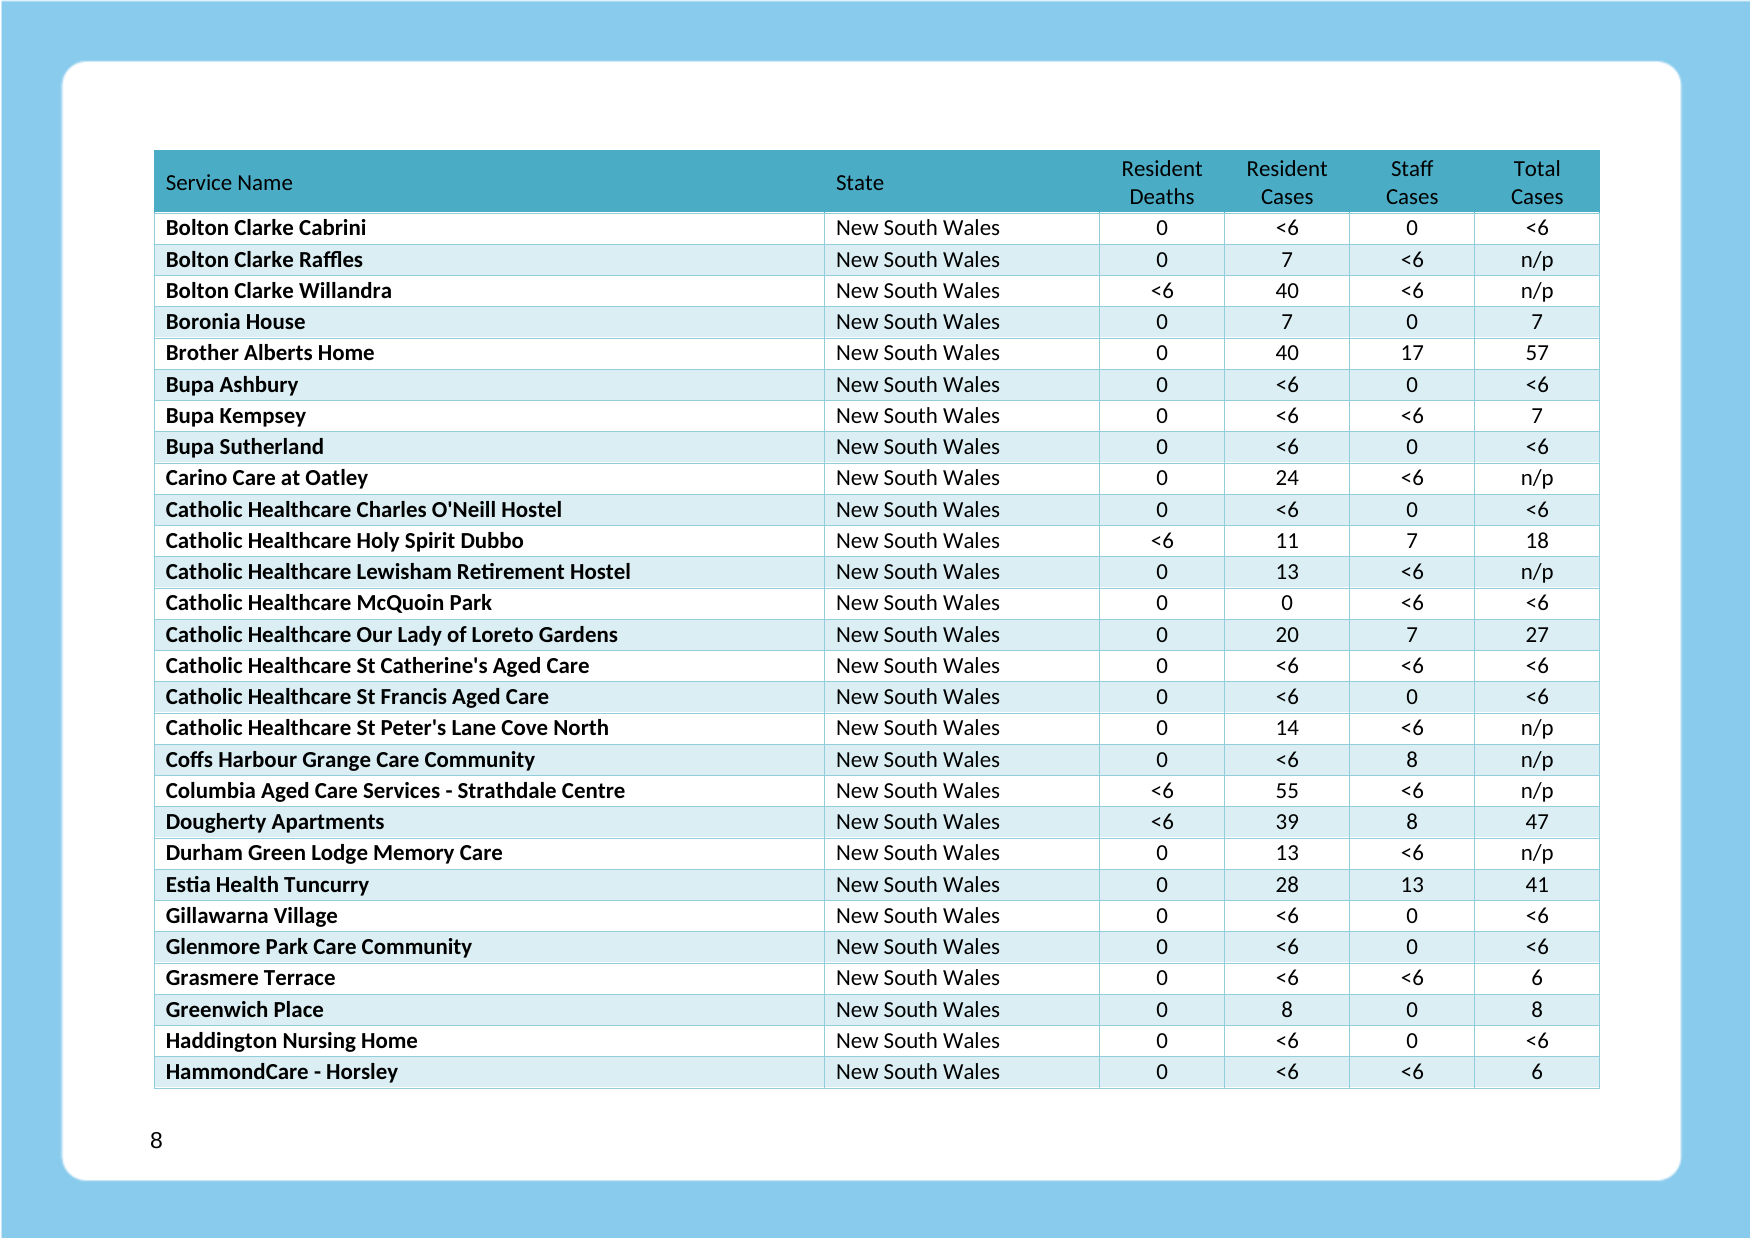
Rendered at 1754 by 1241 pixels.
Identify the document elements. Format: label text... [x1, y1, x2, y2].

table_cell New South Wales [825, 589, 1099, 619]
table_cell 24 [1225, 464, 1349, 494]
table_cell <6 [1350, 651, 1474, 681]
table_cell 0 [1350, 1026, 1474, 1056]
table_cell 7 [1225, 307, 1349, 337]
picture [3, 2, 1750, 1238]
table_cell New South Wales [825, 432, 1099, 462]
table_cell Glenmore Park Care Community [155, 932, 824, 962]
table_cell <6 [1350, 714, 1474, 744]
table_cell 0 [1350, 370, 1474, 400]
table_cell 0 [1100, 432, 1224, 462]
table_cell 0 [1350, 682, 1474, 712]
table_cell Bupa Ashbury [155, 370, 824, 400]
table_cell <6 [1350, 464, 1474, 494]
table_cell New South Wales [825, 995, 1099, 1025]
table_cell Bolton Clarke Willandra [155, 276, 824, 306]
table_cell 0 [1100, 901, 1224, 931]
table_cell New South Wales [825, 839, 1099, 869]
table_cell 0 [1100, 682, 1224, 712]
table_cell New South Wales [825, 370, 1099, 400]
table_cell 39 [1225, 807, 1349, 837]
table_header State [825, 151, 1099, 212]
table_cell 20 [1225, 620, 1349, 650]
table_cell 8 [1225, 995, 1349, 1025]
table_cell Catholic Healthcare Our Lady of Loreto Gardens [155, 620, 824, 650]
table_cell <6 [1475, 901, 1599, 931]
table_cell 0 [1100, 620, 1224, 650]
table_cell 0 [1350, 995, 1474, 1025]
table_cell 28 [1225, 870, 1349, 900]
table_cell 0 [1350, 307, 1474, 337]
table_header Staff Cases [1350, 151, 1474, 212]
table_cell Catholic Healthcare St Catherine's Aged Care [155, 651, 824, 681]
table_cell n/p [1475, 464, 1599, 494]
table_cell Grasmere Terrace [155, 964, 824, 994]
table_cell <6 [1350, 776, 1474, 806]
table_cell <6 [1225, 370, 1349, 400]
table_cell New South Wales [825, 495, 1099, 525]
table_cell n/p [1475, 245, 1599, 275]
table_cell <6 [1225, 901, 1349, 931]
table_cell 40 [1225, 339, 1349, 369]
table_cell Bupa Kempsey [155, 401, 824, 431]
table_cell <6 [1100, 526, 1224, 556]
table_cell 0 [1100, 1026, 1224, 1056]
table_cell New South Wales [825, 776, 1099, 806]
table_cell HammondCare - Horsley [155, 1057, 824, 1087]
table_cell <6 [1475, 1026, 1599, 1056]
table_cell n/p [1475, 557, 1599, 587]
table_cell 0 [1350, 432, 1474, 462]
table_cell New South Wales [825, 714, 1099, 744]
table_cell <6 [1225, 651, 1349, 681]
table_cell New South Wales [825, 245, 1099, 275]
table_cell New South Wales [825, 307, 1099, 337]
table_header Total Cases [1475, 151, 1599, 212]
table_cell Brother Alberts Home [155, 339, 824, 369]
table_cell New South Wales [825, 401, 1099, 431]
table_cell n/p [1475, 776, 1599, 806]
table_cell n/p [1475, 839, 1599, 869]
table_cell 13 [1225, 839, 1349, 869]
table_cell Haddington Nursing Home [155, 1026, 824, 1056]
table_cell 7 [1350, 620, 1474, 650]
table_cell New South Wales [825, 1026, 1099, 1056]
table_cell n/p [1475, 745, 1599, 775]
table_cell Coffs Harbour Grange Care Community [155, 745, 824, 775]
table_cell Columbia Aged Care Services - Strathdale Centre [155, 776, 824, 806]
table_header Resident Cases [1225, 151, 1349, 212]
table_cell 0 [1100, 307, 1224, 337]
table_cell 7 [1475, 401, 1599, 431]
table_cell 0 [1350, 214, 1474, 244]
table_cell 17 [1350, 339, 1474, 369]
table_cell Durham Green Lodge Memory Care [155, 839, 824, 869]
table_cell Catholic Healthcare Lewisham Retirement Hostel [155, 557, 824, 587]
table_cell 41 [1475, 870, 1599, 900]
table_cell 0 [1350, 495, 1474, 525]
table_cell <6 [1350, 839, 1474, 869]
table_cell Carino Care at Oatley [155, 464, 824, 494]
table_cell 11 [1225, 526, 1349, 556]
table_cell <6 [1475, 432, 1599, 462]
table_cell 6 [1475, 1057, 1599, 1087]
table_cell 0 [1100, 651, 1224, 681]
table_cell 0 [1350, 901, 1474, 931]
table_cell New South Wales [825, 932, 1099, 962]
table_cell 0 [1225, 589, 1349, 619]
table_cell 0 [1100, 589, 1224, 619]
table_cell 7 [1475, 307, 1599, 337]
table_cell New South Wales [825, 620, 1099, 650]
table_cell <6 [1350, 1057, 1474, 1087]
table_cell <6 [1100, 276, 1224, 306]
table_cell <6 [1350, 964, 1474, 994]
table_header Resident Deaths [1100, 151, 1224, 212]
table_cell <6 [1475, 214, 1599, 244]
table_cell New South Wales [825, 339, 1099, 369]
table_cell <6 [1475, 589, 1599, 619]
table_cell Gillawarna Village [155, 901, 824, 931]
table_cell n/p [1475, 276, 1599, 306]
table_cell 47 [1475, 807, 1599, 837]
table_cell 0 [1100, 714, 1224, 744]
table_cell <6 [1350, 557, 1474, 587]
table_cell <6 [1225, 682, 1349, 712]
table_cell 0 [1100, 745, 1224, 775]
table_cell <6 [1225, 1026, 1349, 1056]
table_cell <6 [1475, 932, 1599, 962]
table_cell <6 [1225, 495, 1349, 525]
table_cell <6 [1475, 682, 1599, 712]
table_cell 0 [1100, 964, 1224, 994]
table_cell 57 [1475, 339, 1599, 369]
table_cell Bolton Clarke Raffles [155, 245, 824, 275]
table_cell Dougherty Apartments [155, 807, 824, 837]
table_cell New South Wales [825, 870, 1099, 900]
table_cell 40 [1225, 276, 1349, 306]
table_cell New South Wales [825, 682, 1099, 712]
table_cell 0 [1100, 839, 1224, 869]
table_cell 7 [1225, 245, 1349, 275]
table_cell 0 [1100, 1057, 1224, 1087]
table_cell <6 [1100, 776, 1224, 806]
table_cell New South Wales [825, 276, 1099, 306]
table_cell Bolton Clarke Cabrini [155, 214, 824, 244]
table_cell New South Wales [825, 464, 1099, 494]
table_cell 6 [1475, 964, 1599, 994]
table_cell <6 [1350, 589, 1474, 619]
table_cell 0 [1100, 870, 1224, 900]
table_cell New South Wales [825, 745, 1099, 775]
table_cell <6 [1475, 495, 1599, 525]
table_cell New South Wales [825, 1057, 1099, 1087]
table_cell 18 [1475, 526, 1599, 556]
table_cell <6 [1225, 932, 1349, 962]
table_cell Greenwich Place [155, 995, 824, 1025]
table_cell 7 [1350, 526, 1474, 556]
table_cell <6 [1225, 214, 1349, 244]
table_cell 0 [1100, 370, 1224, 400]
table_cell New South Wales [825, 214, 1099, 244]
table_cell <6 [1350, 245, 1474, 275]
table_cell 55 [1225, 776, 1349, 806]
table_cell 8 [1350, 745, 1474, 775]
table_cell <6 [1475, 651, 1599, 681]
table_cell <6 [1225, 432, 1349, 462]
table_cell Catholic Healthcare Holy Spirit Dubbo [155, 526, 824, 556]
table_cell 0 [1100, 339, 1224, 369]
table_cell 13 [1350, 870, 1474, 900]
table_cell 27 [1475, 620, 1599, 650]
table_cell New South Wales [825, 651, 1099, 681]
table_cell <6 [1225, 1057, 1349, 1087]
table_cell <6 [1225, 401, 1349, 431]
table_cell <6 [1225, 745, 1349, 775]
table_cell <6 [1350, 276, 1474, 306]
table_cell 0 [1100, 245, 1224, 275]
table_cell Catholic Healthcare St Peter's Lane Cove North [155, 714, 824, 744]
table_cell Boronia House [155, 307, 824, 337]
table_cell 0 [1100, 557, 1224, 587]
table_cell <6 [1350, 401, 1474, 431]
table_cell 0 [1100, 995, 1224, 1025]
table_cell Catholic Healthcare McQuoin Park [155, 589, 824, 619]
table_cell <6 [1100, 807, 1224, 837]
table_cell 8 [1350, 807, 1474, 837]
table_cell New South Wales [825, 964, 1099, 994]
table_cell Bupa Sutherland [155, 432, 824, 462]
table_cell New South Wales [825, 526, 1099, 556]
table_cell 0 [1100, 401, 1224, 431]
table_cell New South Wales [825, 807, 1099, 837]
table_cell 0 [1100, 464, 1224, 494]
table_cell 0 [1100, 214, 1224, 244]
table_cell New South Wales [825, 901, 1099, 931]
table_cell <6 [1475, 370, 1599, 400]
table_cell <6 [1225, 964, 1349, 994]
table_cell 14 [1225, 714, 1349, 744]
table_cell 0 [1100, 932, 1224, 962]
table_cell Catholic Healthcare St Francis Aged Care [155, 682, 824, 712]
table_cell n/p [1475, 714, 1599, 744]
table_cell 0 [1100, 495, 1224, 525]
table_cell 8 [1475, 995, 1599, 1025]
table_cell New South Wales [825, 557, 1099, 587]
table_cell Catholic Healthcare Charles O'Neill Hostel [155, 495, 824, 525]
table_header Service Name [155, 151, 824, 212]
table_cell 13 [1225, 557, 1349, 587]
table_cell Estia Health Tuncurry [155, 870, 824, 900]
table_cell 0 [1350, 932, 1474, 962]
